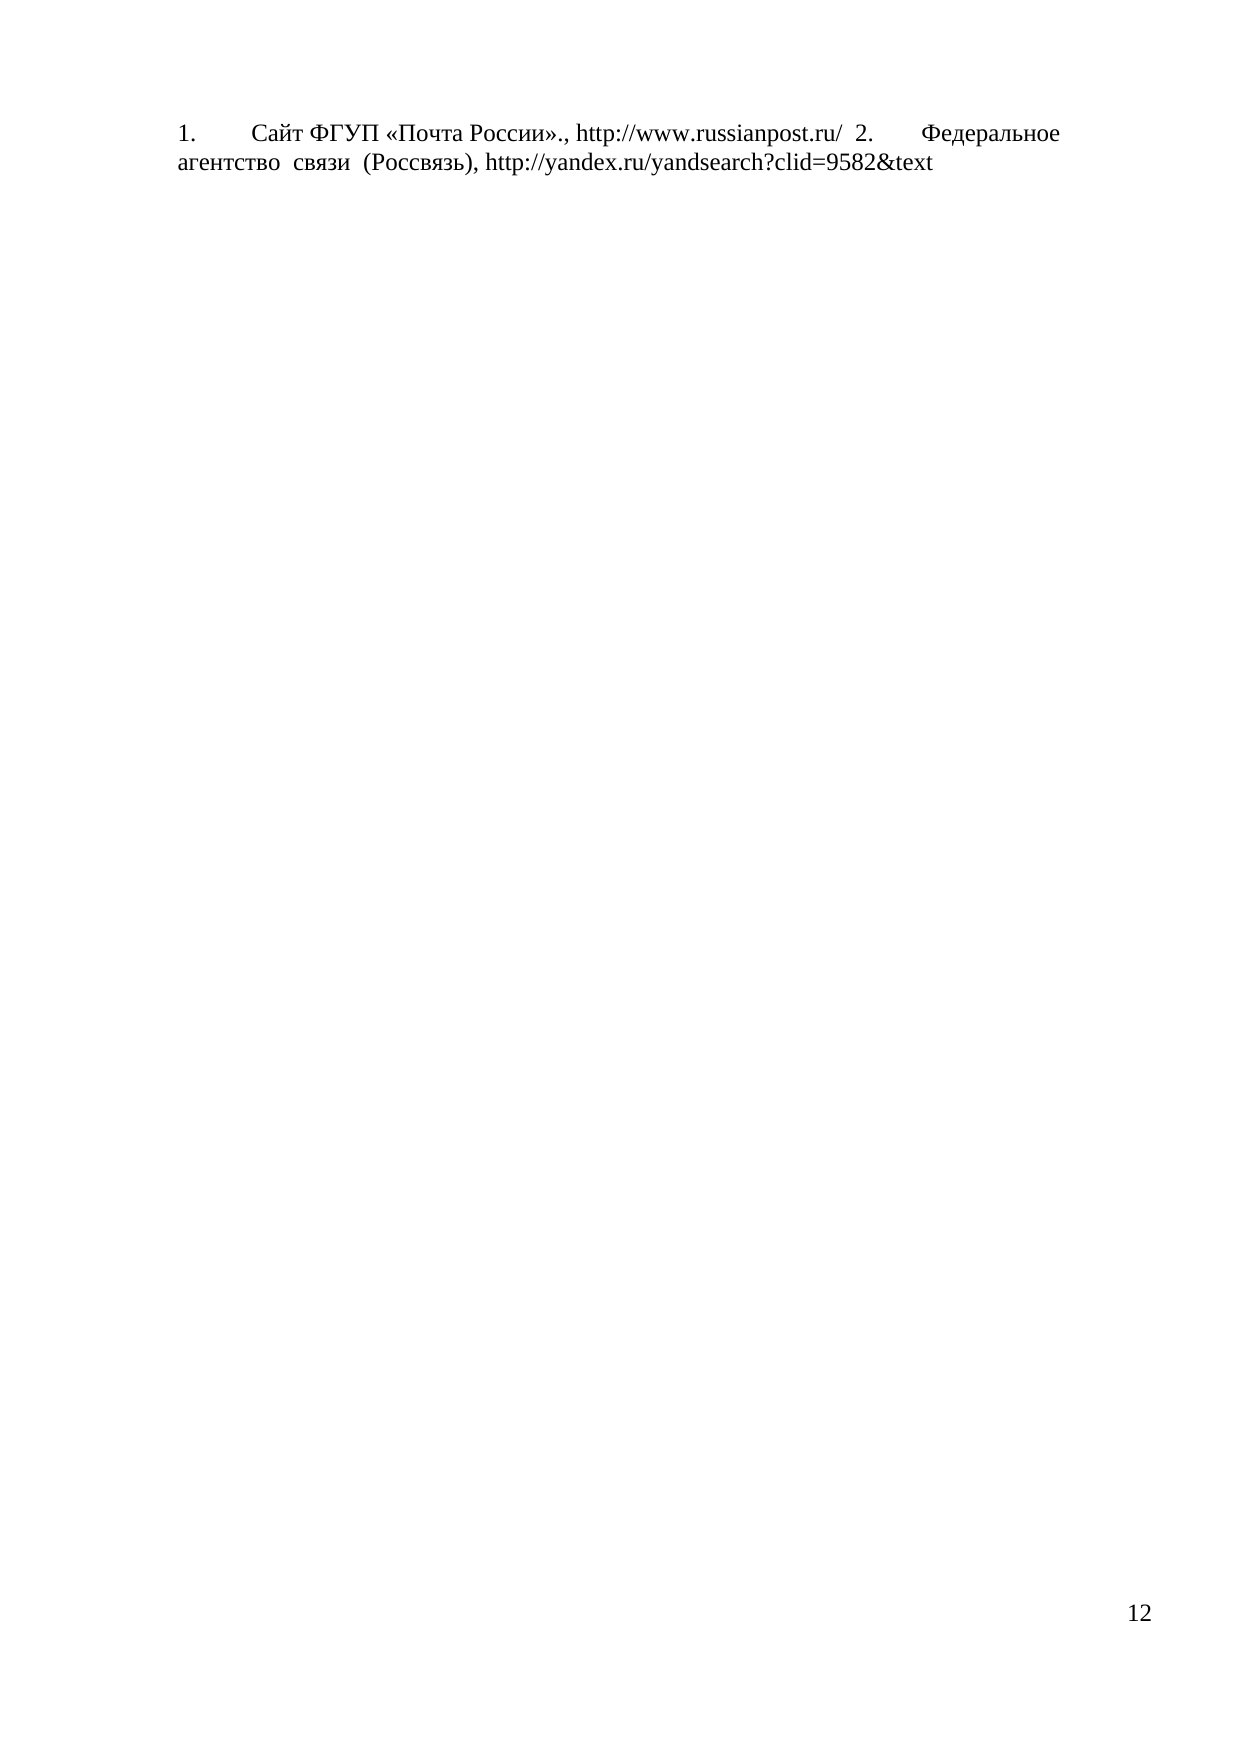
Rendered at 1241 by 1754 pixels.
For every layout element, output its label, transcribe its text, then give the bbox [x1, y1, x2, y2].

text 1. Сайт ФГУП «Почта России»., http://www.russianpost.ru/ 2. Федеральное агентство связи (Россвязь), http://yandex.ru/yandsearch?clid=9582&text [177, 118, 1152, 176]
